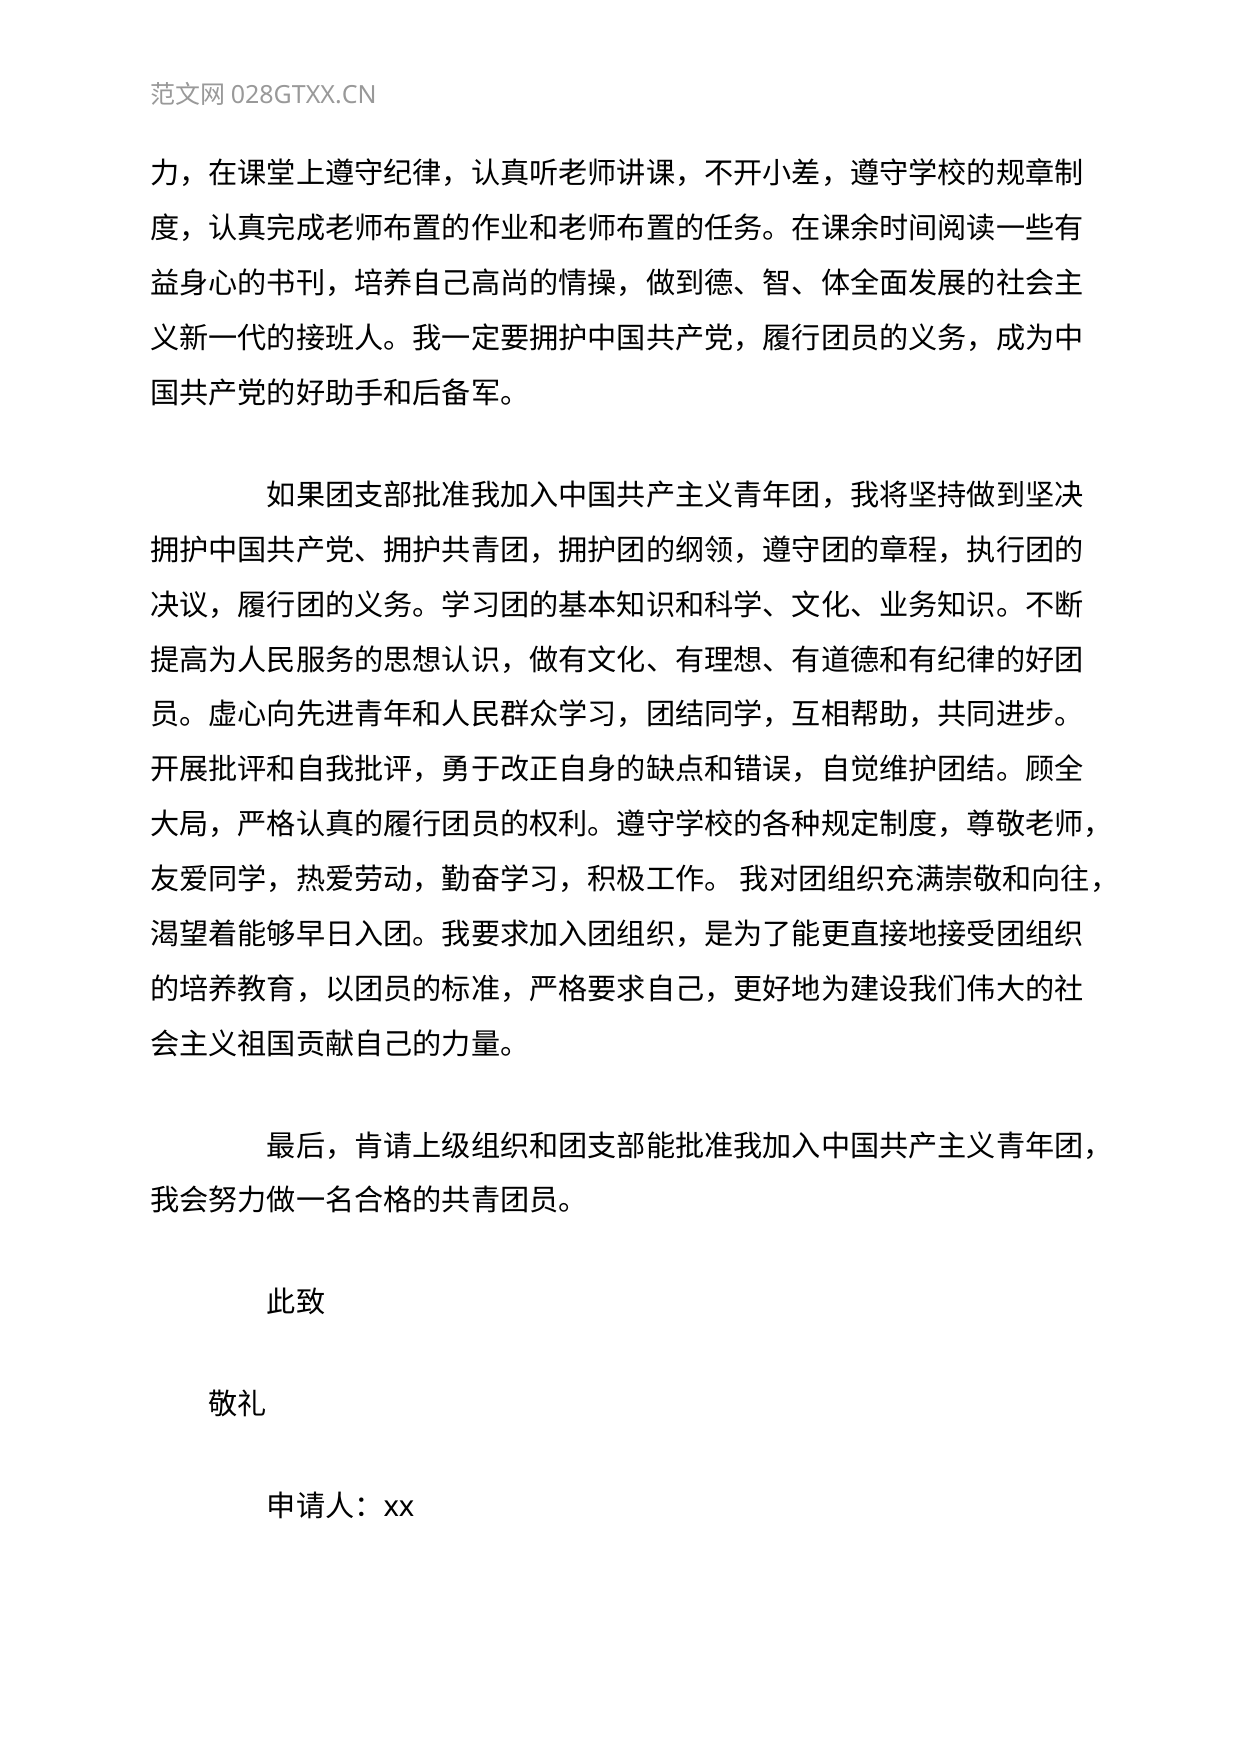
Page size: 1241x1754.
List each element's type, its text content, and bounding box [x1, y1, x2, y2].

text 申请人：xx [150, 1482, 1090, 1525]
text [150, 150, 1090, 412]
text 敬礼 [150, 1381, 1090, 1423]
text 最后，肯请上级组织和团支部能批准我加入中国共产主义青年团，我会努力做一名合格的共青团员。 [150, 1122, 1090, 1219]
text 如果团支部批准我加入中国共产主义青年团，我将坚持做到坚决拥护中国共产党、拥护共青团，拥护团的纲领，遵守团的章程，执行团的决议，履行团的义务。学习团的基本知识和科学、文化、业务知识。不断提高为人民服务的思想认识，做有文化、有理想、有道德和有纪律的好团员。虚心向先进青年和人民群众学习，团结同学，互相帮助，共同进步。开展批评和自我批评，勇于改正自身的缺点和错误，自觉维护团结。顾全大局，严格认真的履行团员的权利。遵守学校的各种规定制度，尊敬老师，友爱同学，热爱劳动，勤奋学习，积极工作。 我对团组织充满崇敬和向往，渴望着能够早日入团。我要求加入团组织，是为了能更直接地接受团组织的培养教育，以团员的标准，严格要求自己，更好地为建设我们伟大的社会主义祖国贡献自己的力量。 [150, 471, 1090, 1063]
text 此致 [150, 1279, 1090, 1321]
